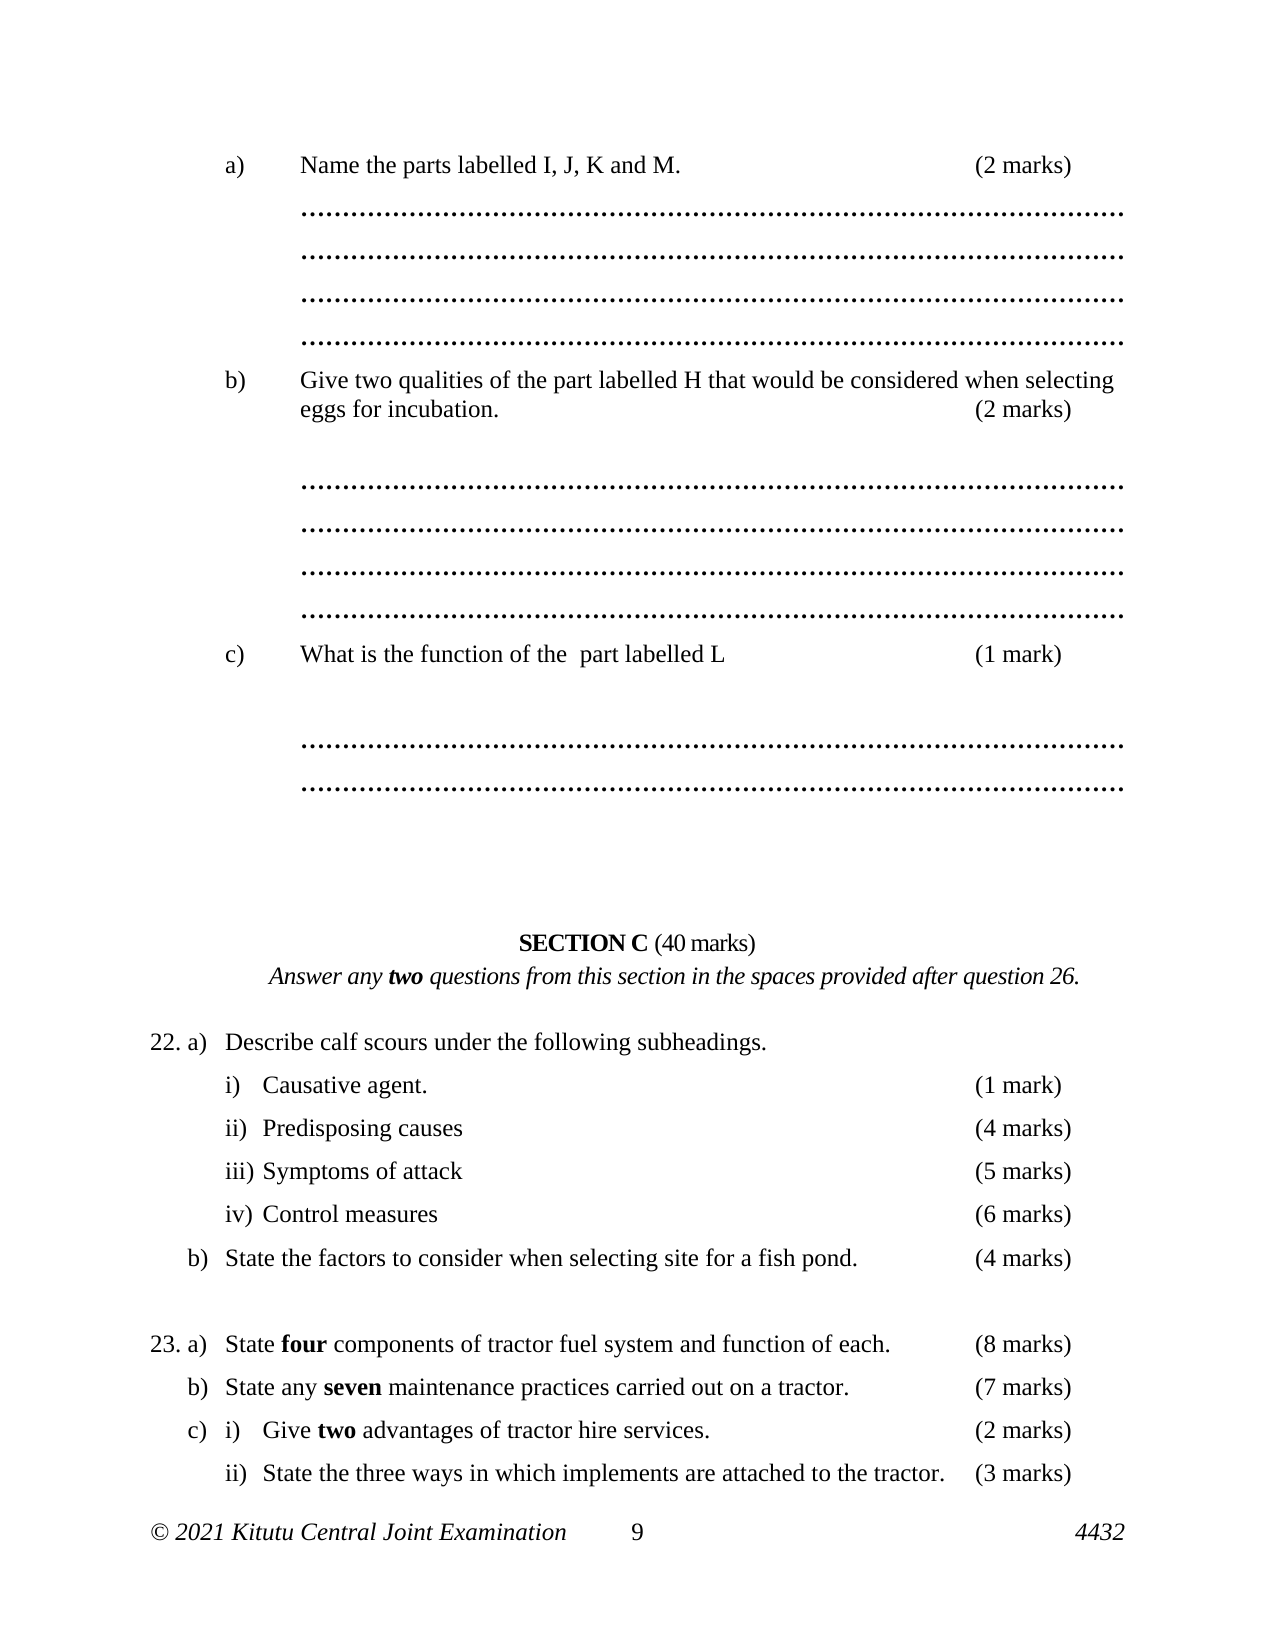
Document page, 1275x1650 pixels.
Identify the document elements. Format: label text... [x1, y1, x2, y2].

text eggs for incubation. (2 marks) [225, 394, 1125, 423]
list State the factors to consider when selecting site for a fish pond. (4 marks) [187, 1243, 1125, 1271]
text 22. a) Describe calf scours under the following subheadings. [150, 1027, 1125, 1056]
list Symptoms of attack (5 marks) [225, 1156, 1125, 1185]
list Give two qualities of the part labelled H that would be considered when selecting [187, 366, 1125, 394]
text ……………………………………………………………………………………………………………………………………………………………………………………………………………………………………………………………………………………………………………………………………………………………… [300, 193, 1125, 351]
text 23. a) State four components of tractor fuel system and function of each. (8 marks) [150, 1329, 1125, 1358]
text c) i) Give two advantages of tractor hire services. (2 marks) [187, 1415, 1125, 1444]
list Control measures (6 marks) [225, 1199, 1125, 1228]
list Predisposing causes (4 marks) [225, 1113, 1125, 1142]
text ……………………………………………………………………………………………………………………………………………………………………………………………………………………………………………………………………………………………………………………………………………………………… [262, 423, 1125, 624]
text ii) State the three ways in which implements are attached to the tractor. (3 marks) [187, 1458, 1125, 1487]
text ……………………………………………………………………………………………………………………………………………………………………………… [262, 682, 1125, 797]
list Name the parts labelled I, J, K and M. (2 marks) [187, 150, 1125, 179]
text SECTION C (40 marks) [150, 877, 1125, 957]
text Answer any two questions from this section in the spaces provided after question 26. [150, 961, 1200, 990]
list Causative agent. (1 mark) [225, 1070, 1125, 1099]
list What is the function of the part labelled L (1 mark) [187, 639, 1125, 667]
text b) State any seven maintenance practices carried out on a tractor. (7 marks) [187, 1372, 1125, 1401]
